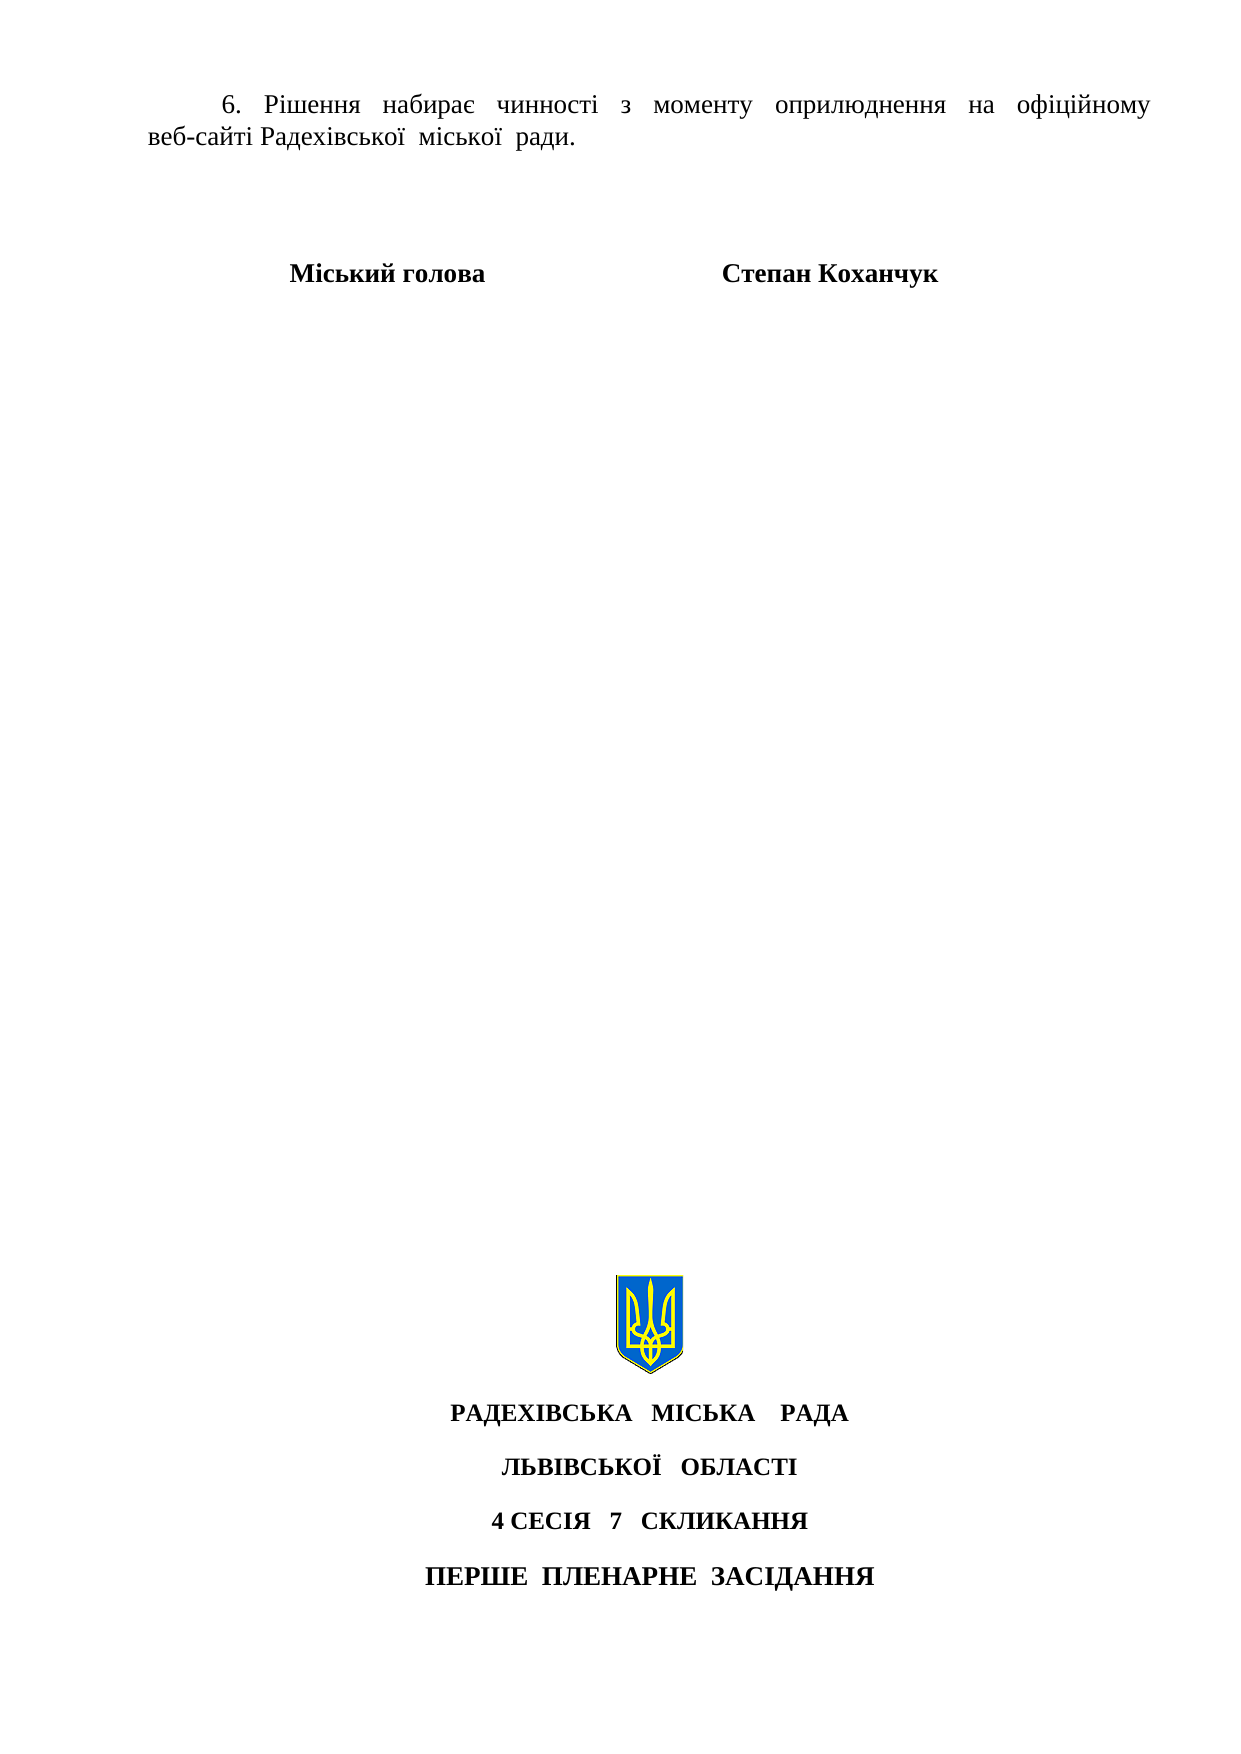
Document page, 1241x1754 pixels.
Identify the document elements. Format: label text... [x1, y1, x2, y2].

text ПЕРШЕ ПЛЕНАРНЕ ЗАСІДАННЯ [148, 1560, 1152, 1591]
text 4 СЕСІЯ 7 СКЛИКАННЯ [148, 1506, 1152, 1535]
text РАДЕХІВСЬКА МІСЬКА РАДА [148, 1398, 1152, 1427]
text Міський голова Степан Коханчук [148, 257, 1152, 288]
picture [616, 1275, 684, 1374]
list 6. Рішення набирає чинності з моменту оприлюднення на офіційному веб-сайті Радехівської міської ради. [148, 88, 1152, 151]
text ЛЬВІВСЬКОЇ ОБЛАСТІ [148, 1452, 1152, 1481]
